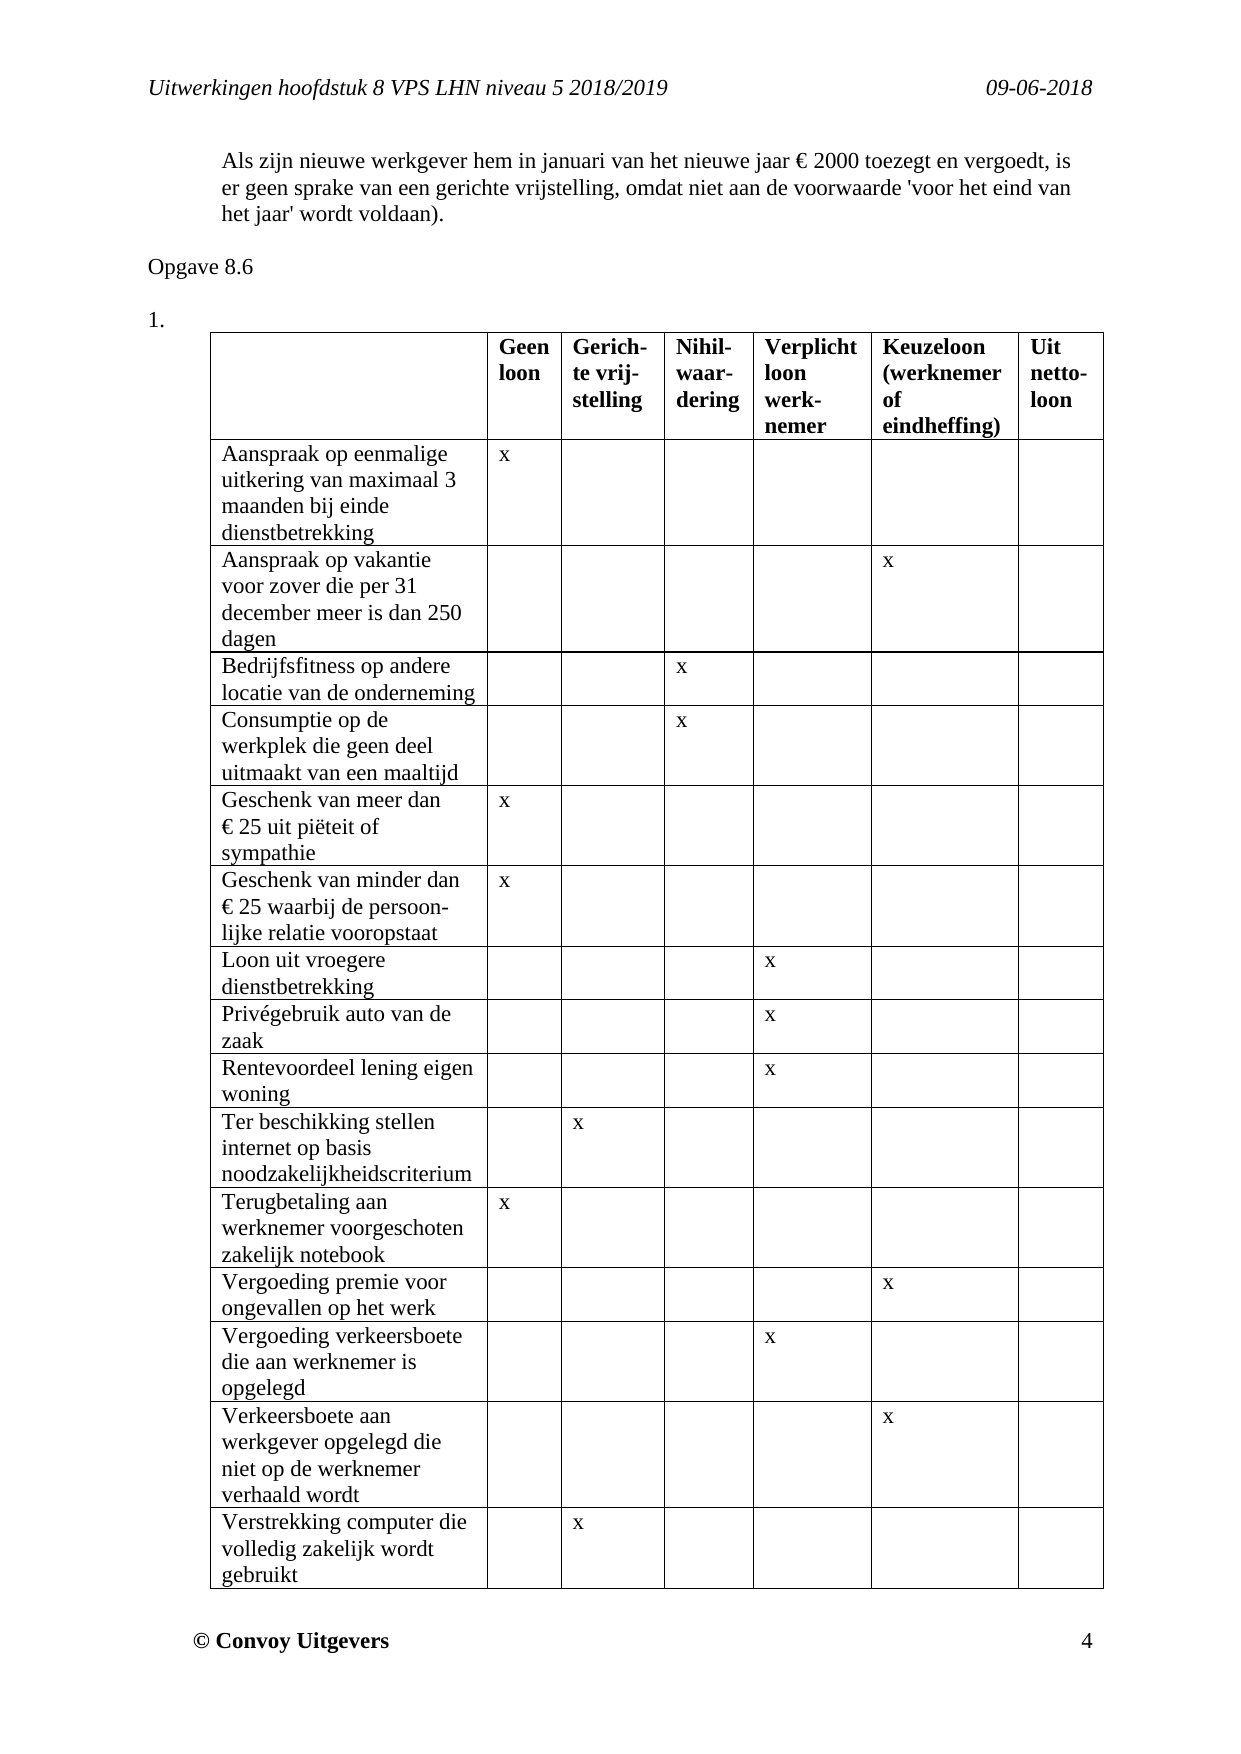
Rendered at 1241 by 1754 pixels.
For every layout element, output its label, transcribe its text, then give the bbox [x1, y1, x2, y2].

table_cell x [754, 1054, 871, 1107]
table_cell [754, 1402, 871, 1507]
table_cell [1019, 440, 1103, 545]
table_cell Ter beschikking stellen internet op basis noodzakelijkheidscriterium [211, 1108, 487, 1187]
table_cell [562, 440, 664, 545]
table_cell [1019, 546, 1103, 651]
table_cell [872, 1322, 1018, 1401]
table_cell x [754, 1322, 871, 1401]
table_cell [488, 1322, 561, 1401]
table_header Nihil-waar-dering [665, 333, 753, 438]
table_cell [1019, 653, 1103, 705]
table_cell Verstrekking computer die volledig zakelijk wordt gebruikt [211, 1508, 487, 1587]
text 1. [148, 306, 1093, 332]
table_cell [665, 1322, 753, 1401]
table_cell [665, 947, 753, 999]
table_cell [1019, 1188, 1103, 1267]
table_cell [754, 866, 871, 946]
table_cell [1019, 866, 1103, 946]
table_cell Vergoeding verkeersboete die aan werknemer is opgelegd [211, 1322, 487, 1401]
table_cell [562, 1322, 664, 1401]
table_cell [1019, 1322, 1103, 1401]
table_cell [754, 1108, 871, 1187]
table_cell x [562, 1508, 664, 1587]
table_cell [488, 706, 561, 785]
text Opgave 8.6 [148, 253, 1093, 279]
table_cell [1019, 786, 1103, 865]
table_cell [665, 1000, 753, 1053]
table_cell [754, 706, 871, 785]
table_cell [562, 653, 664, 705]
table_cell x [872, 1268, 1018, 1321]
table_cell x [488, 786, 561, 865]
table_cell [488, 1268, 561, 1321]
table_cell [488, 1402, 561, 1507]
table_cell [872, 786, 1018, 865]
table_cell [562, 866, 664, 946]
table_cell [562, 1188, 664, 1267]
table_cell [872, 1000, 1018, 1053]
table_cell [562, 1000, 664, 1053]
table_cell [1019, 1402, 1103, 1507]
table_cell [562, 947, 664, 999]
table_cell x [754, 1000, 871, 1053]
table_cell [665, 786, 753, 865]
table_header Uit netto-loon [1019, 333, 1103, 438]
table_cell Rentevoordeel lening eigen woning [211, 1054, 487, 1107]
table_cell [754, 546, 871, 651]
table_cell [1019, 706, 1103, 785]
table_cell Geschenk van minder dan € 25 waarbij de persoon-lijke relatie vooropstaat [211, 866, 487, 946]
table_cell Terugbetaling aan werknemer voorgeschoten zakelijk notebook [211, 1188, 487, 1267]
table_cell Geschenk van meer dan € 25 uit piëteit of sympathie [211, 786, 487, 865]
table_header Verplicht loon werk-nemer [754, 333, 871, 438]
table_cell [872, 706, 1018, 785]
table_cell [872, 1108, 1018, 1187]
table_cell [665, 440, 753, 545]
table_cell [562, 786, 664, 865]
table_cell [665, 1108, 753, 1187]
table_cell [1019, 947, 1103, 999]
table_cell x [754, 947, 871, 999]
table_cell [488, 1000, 561, 1053]
table_cell [665, 1268, 753, 1321]
table_cell [665, 546, 753, 651]
table_cell [665, 1402, 753, 1507]
table_cell [754, 653, 871, 705]
table_cell [665, 1508, 753, 1587]
table_cell [488, 546, 561, 651]
table_cell Aanspraak op eenmalige uitkering van maximaal 3 maanden bij einde dienstbetrekking [211, 440, 487, 545]
table_cell [1019, 1000, 1103, 1053]
table_cell x [665, 653, 753, 705]
table_cell [754, 440, 871, 545]
table_cell [1019, 1054, 1103, 1107]
table_cell [562, 1268, 664, 1321]
table_cell [872, 1054, 1018, 1107]
table_cell [1019, 1508, 1103, 1587]
table_cell [665, 1188, 753, 1267]
table_cell x [488, 866, 561, 946]
table_cell [754, 1188, 871, 1267]
table_cell [665, 1054, 753, 1107]
table_cell Consumptie op de werkplek die geen deel uitmaakt van een maaltijd [211, 706, 487, 785]
table_header Gerich-te vrij-stelling [562, 333, 664, 438]
table_header [211, 333, 487, 438]
text Als zijn nieuwe werkgever hem in januari van het nieuwe jaar € 2000 toezegt en vergoedt, is er geen sprake van een gerichte vrijstelling, omdat niet aan de voorwaarde 'voor het eind van het jaar' wordt voldaan). [148, 148, 1093, 227]
table_cell [754, 786, 871, 865]
table_cell Privégebruik auto van de zaak [211, 1000, 487, 1053]
table_cell x [488, 1188, 561, 1267]
table_cell [1019, 1108, 1103, 1187]
table_cell x [872, 546, 1018, 651]
table_cell [562, 1054, 664, 1107]
table_header Keuzeloon (werknemer of eindheffing) [872, 333, 1018, 438]
table_cell [562, 706, 664, 785]
table_cell [488, 1108, 561, 1187]
table_cell [754, 1508, 871, 1587]
table_cell x [872, 1402, 1018, 1507]
table_cell [872, 947, 1018, 999]
table_cell [872, 440, 1018, 545]
table_cell Bedrijfsfitness op andere locatie van de onderneming [211, 653, 487, 705]
table_cell [1019, 1268, 1103, 1321]
table_cell x [562, 1108, 664, 1187]
table_cell [562, 546, 664, 651]
table_cell [488, 947, 561, 999]
table_cell [562, 1402, 664, 1507]
table_cell [754, 1268, 871, 1321]
table_cell [488, 1508, 561, 1587]
table_cell [872, 1188, 1018, 1267]
table_cell [872, 1508, 1018, 1587]
table_cell [488, 653, 561, 705]
table_cell [872, 653, 1018, 705]
table_cell Verkeersboete aan werkgever opgelegd die niet op de werknemer verhaald wordt [211, 1402, 487, 1507]
table_cell [665, 866, 753, 946]
table_cell x [665, 706, 753, 785]
table_cell [488, 1054, 561, 1107]
table_cell [872, 866, 1018, 946]
table_cell Vergoeding premie voor ongevallen op het werk [211, 1268, 487, 1321]
table_header Geen loon [488, 333, 561, 438]
table_cell x [488, 440, 561, 545]
table_cell Aanspraak op vakantie voor zover die per 31 december meer is dan 250 dagen [211, 546, 487, 651]
table_cell Loon uit vroegere dienstbetrekking [211, 947, 487, 999]
